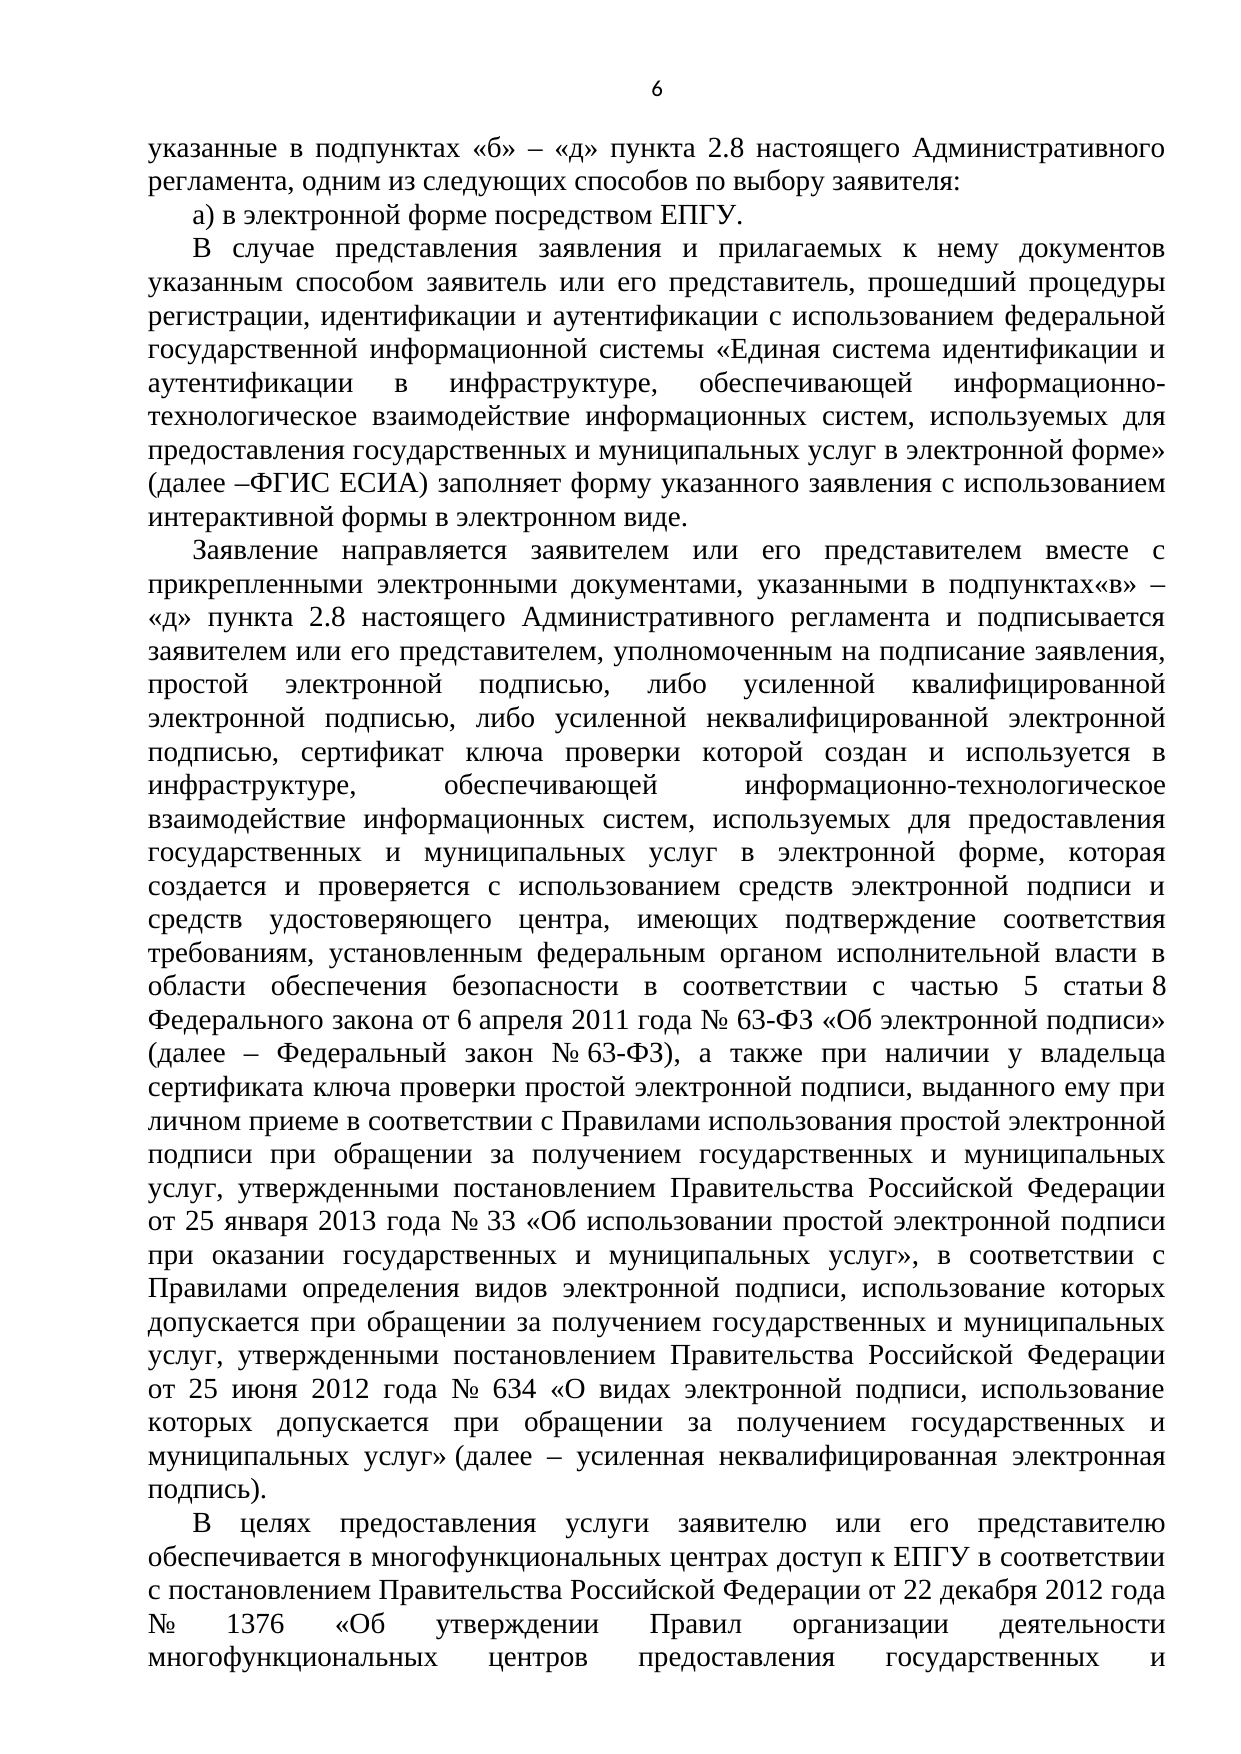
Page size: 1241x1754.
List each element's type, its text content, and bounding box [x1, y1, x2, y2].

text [148, 1505, 1166, 1673]
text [148, 130, 1166, 197]
text Заявление направляется заявителем или его представителем вместе с прикрепленными электронными документами, указанными в подпунктах«в» – «д» пункта 2.8 настоящего Административного регламента и подписывается заявителем или его представителем, уполномоченным на подписание заявления, простой электронной подписью, либо усиленной квалифицированной электронной подписью, либо усиленной неквалифицированной электронной подписью, сертификат ключа проверки которой создан и используется в инфраструктуре, обеспечивающей информационно-технологическое взаимодействие информационных систем, используемых для предоставления государственных и муниципальных услуг в электронной форме, которая создается и проверяется с использованием средств электронной подписи и средств удостоверяющего центра, имеющих подтверждение соответствия требованиям, установленным федеральным органом исполнительной власти в области обеспечения безопасности в соответствии с частью 5 статьи 8 Федерального закона от 6 апреля 2011 года № 63-ФЗ «Об электронной подписи» (далее – Федеральный закон № 63-ФЗ), а также при наличии у владельца сертификата ключа проверки простой электронной подписи, выданного ему при личном приеме в соответствии с Правилами использования простой электронной подписи при обращении за получением государственных и муниципальных услуг, утвержденными постановлением Правительства Российской Федерации от 25 января 2013 года № 33 «Об использовании простой электронной подписи при оказании государственных и муниципальных услуг», в соответствии с Правилами определения видов электронной подписи, использование которых допускается при обращении за получением государственных и муниципальных услуг, утвержденными постановлением Правительства Российской Федерации от 25 июня 2012 года № 634 «О видах электронной подписи, использование которых допускается при обращении за получением государственных и муниципальных услуг» (далее – усиленная неквалифицированная электронная подпись). [148, 532, 1166, 1505]
text а) в электронной форме посредством ЕПГУ. [148, 197, 1166, 231]
text В случае представления заявления и прилагаемых к нему документов указанным способом заявитель или его представитель, прошедший процедуры регистрации, идентификации и аутентификации с использованием федеральной государственной информационной системы «Единая система идентификации и аутентификации в инфраструктуре, обеспечивающей информационно-технологическое взаимодействие информационных систем, используемых для предоставления государственных и муниципальных услуг в электронной форме» (далее –ФГИС ЕСИА) заполняет форму указанного заявления с использованием интерактивной формы в электронном виде. [148, 231, 1166, 532]
